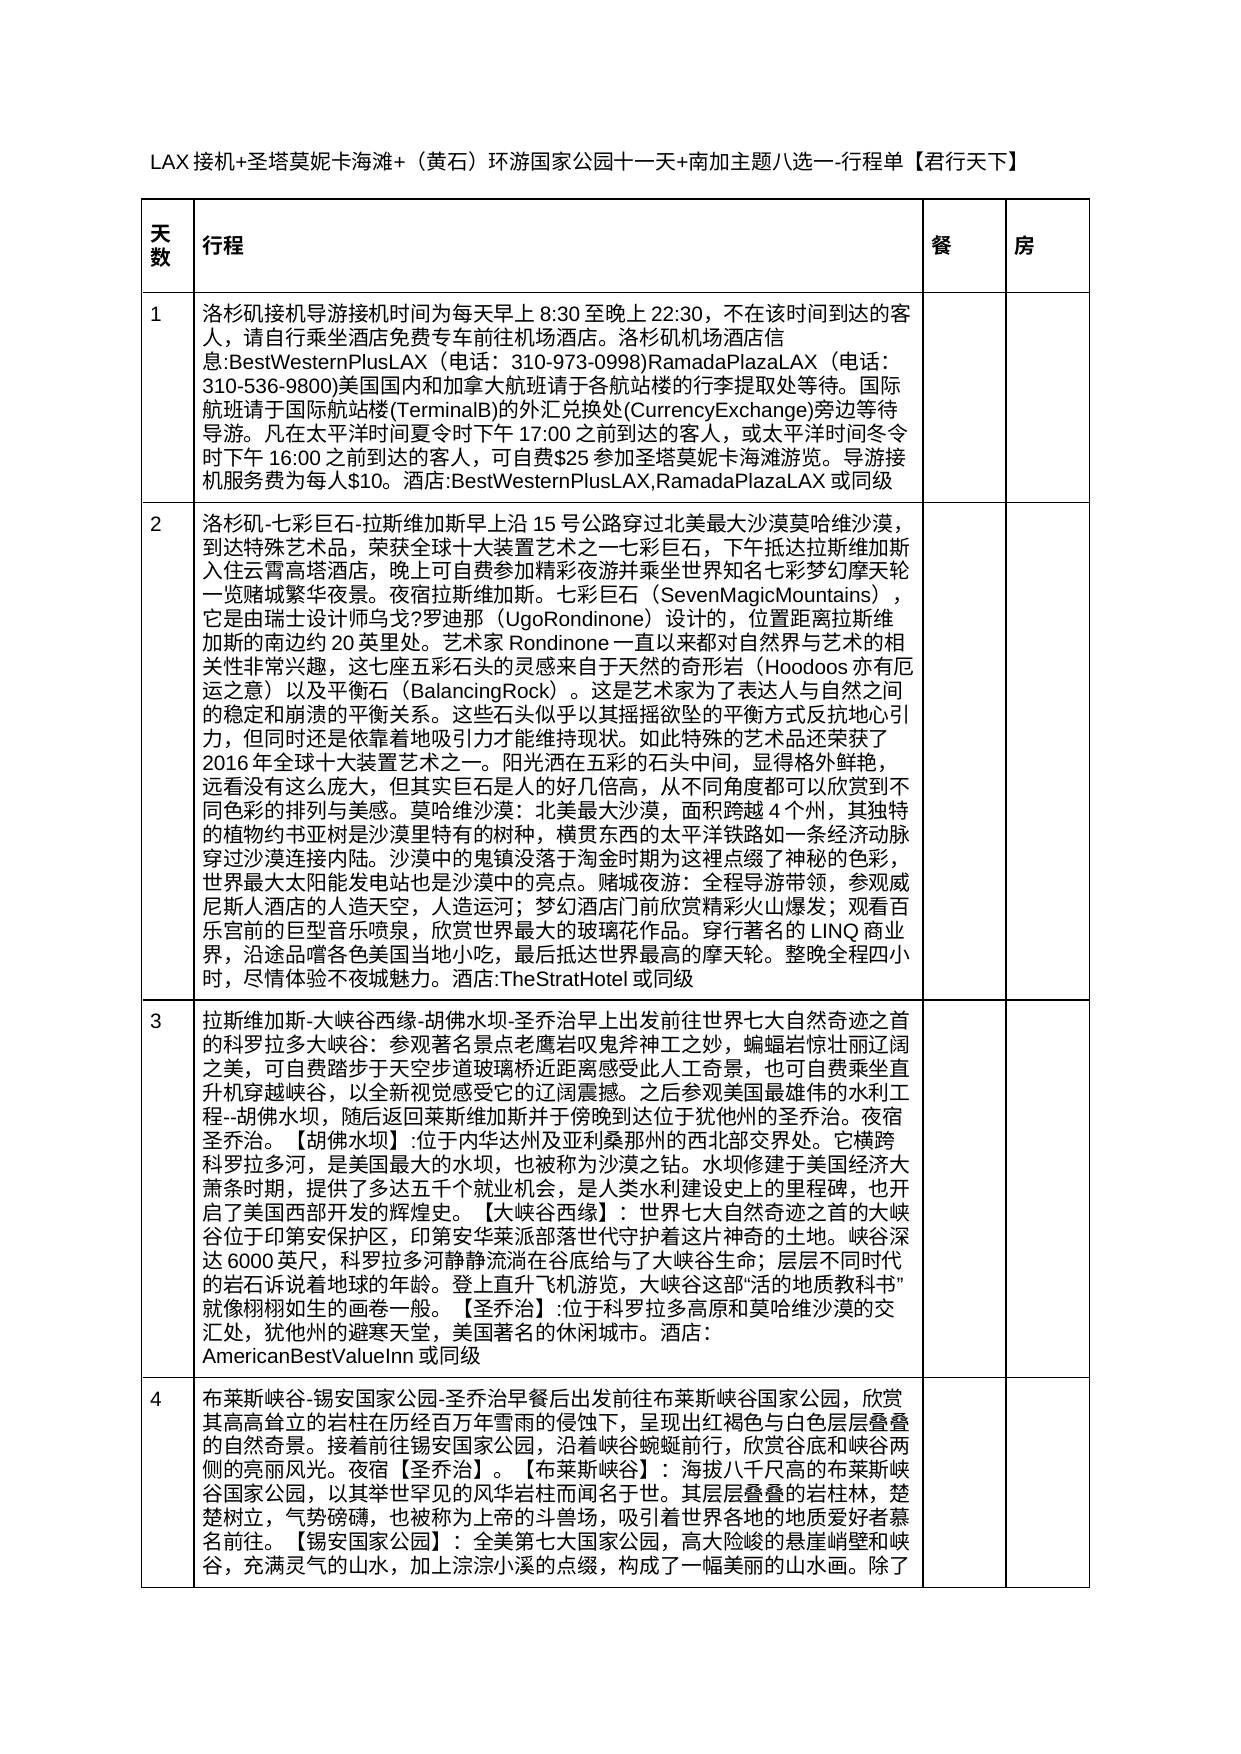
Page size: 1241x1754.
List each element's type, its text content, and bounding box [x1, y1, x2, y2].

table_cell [195, 1378, 922, 1586]
table_cell [1007, 1001, 1089, 1377]
table_cell [924, 1378, 1005, 1586]
table_cell 1 [142, 293, 193, 502]
text LAX接机+圣塔莫妮卡海滩+（黄石）环游国家公园十一天+南加主题八选一-行程单【君行天下】 [150, 150, 1090, 174]
table_cell [924, 293, 1005, 502]
table_cell 2 [142, 503, 193, 999]
table_cell 3 [142, 1000, 193, 1377]
table_header 行程 [195, 200, 922, 292]
table_cell 洛杉矶接机导游接机时间为每天早上8:30至晚上22:30，不在该时间到达的客人，请自行乘坐酒店免费专车前往机场酒店。洛杉矶机场酒店信息:BestWesternPlusLAX（电话：310-973-0998)RamadaPlazaLAX（电话：310-536-9800)美国国内和加拿大航班请于各航站楼的行李提取处等待。国际航班请于国际航站楼(TerminalB)的外汇兑换处(CurrencyExchange)旁边等待导游。凡在太平洋时间夏令时下午17:00之前到达的客人，或太平洋时间冬令时下午16:00之前到达的客人，可自费$25参加圣塔莫妮卡海滩游览。导游接机服务费为每人$10。酒店:BestWesternPlusLAX,RamadaPlazaLAX或同级 [195, 293, 922, 502]
table_header 天数 [142, 200, 193, 292]
table_cell [1007, 1378, 1089, 1586]
table_cell [1007, 293, 1089, 502]
table_header 餐 [924, 200, 1005, 292]
table_cell 4 [142, 1378, 193, 1586]
table_cell [1007, 503, 1089, 999]
table_header 房 [1007, 200, 1089, 292]
table_cell 洛杉矶-七彩巨石-拉斯维加斯早上沿15号公路穿过北美最大沙漠莫哈维沙漠，到达特殊艺术品，荣获全球十大装置艺术之一七彩巨石，下午抵达拉斯维加斯入住云霄高塔酒店，晚上可自费参加精彩夜游并乘坐世界知名七彩梦幻摩天轮一览赌城繁华夜景。夜宿拉斯维加斯。七彩巨石（SevenMagicMountains），它是由瑞士设计师乌戈?罗迪那（UgoRondinone）设计的，位置距离拉斯维加斯的南边约20英里处。艺术家Rondinone一直以来都对自然界与艺术的相关性非常兴趣，这七座五彩石头的灵感来自于天然的奇形岩（Hoodoos亦有厄运之意）以及平衡石（BalancingRock）。这是艺术家为了表达人与自然之间的稳定和崩溃的平衡关系。这些石头似乎以其摇摇欲坠的平衡方式反抗地心引力，但同时还是依靠着地吸引力才能维持现状。如此特殊的艺术品还荣获了2016年全球十大装置艺术之一。阳光洒在五彩的石头中间，显得格外鲜艳，远看没有这么庞大，但其实巨石是人的好几倍高，从不同角度都可以欣赏到不同色彩的排列与美感。莫哈维沙漠：北美最大沙漠，面积跨越4个州，其独特的植物约书亚树是沙漠里特有的树种，横贯东西的太平洋铁路如一条经济动脉穿过沙漠连接内陆。沙漠中的鬼镇没落于淘金时期为这裡点缀了神秘的色彩，世界最大太阳能发电站也是沙漠中的亮点。赌城夜游：全程导游带领，参观威尼斯人酒店的人造天空，人造运河；梦幻酒店门前欣赏精彩火山爆发；观看百乐宫前的巨型音乐喷泉，欣赏世界最大的玻璃花作品。穿行著名的LINQ商业界，沿途品嚐各色美国当地小吃，最后抵达世界最高的摩天轮。整晚全程四小时，尽情体验不夜城魅力。酒店:TheStratHotel或同级 [195, 503, 922, 999]
table_cell [924, 503, 1005, 999]
table_cell 拉斯维加斯-大峡谷西缘-胡佛水坝-圣乔治早上出发前往世界七大自然奇迹之首的科罗拉多大峡谷：参观著名景点老鹰岩叹鬼斧神工之妙，蝙蝠岩惊壮丽辽阔之美，可自费踏步于天空步道玻璃桥近距离感受此人工奇景，也可自费乘坐直升机穿越峡谷，以全新视觉感受它的辽阔震撼。之后参观美国最雄伟的水利工程--胡佛水坝，随后返回莱斯维加斯并于傍晚到达位于犹他州的圣乔治。夜宿圣乔治。【胡佛水坝】:位于内华达州及亚利桑那州的西北部交界处。它横跨科罗拉多河，是美国最大的水坝，也被称为沙漠之钻。水坝修建于美国经济大萧条时期，提供了多达五千个就业机会，是人类水利建设史上的里程碑，也开启了美国西部开发的辉煌史。【大峡谷西缘】：世界七大自然奇迹之首的大峡谷位于印第安保护区，印第安华莱派部落世代守护着这片神奇的土地。峡谷深达6000英尺，科罗拉多河静静流淌在谷底给与了大峡谷生命；层层不同时代的岩石诉说着地球的年龄。登上直升飞机游览，大峡谷这部“活的地质教科书”就像栩栩如生的画卷一般。【圣乔治】:位于科罗拉多高原和莫哈维沙漠的交汇处，犹他州的避寒天堂，美国著名的休闲城市。酒店：AmericanBestValueInn或同级 [195, 1001, 922, 1377]
table_cell [924, 1001, 1005, 1377]
